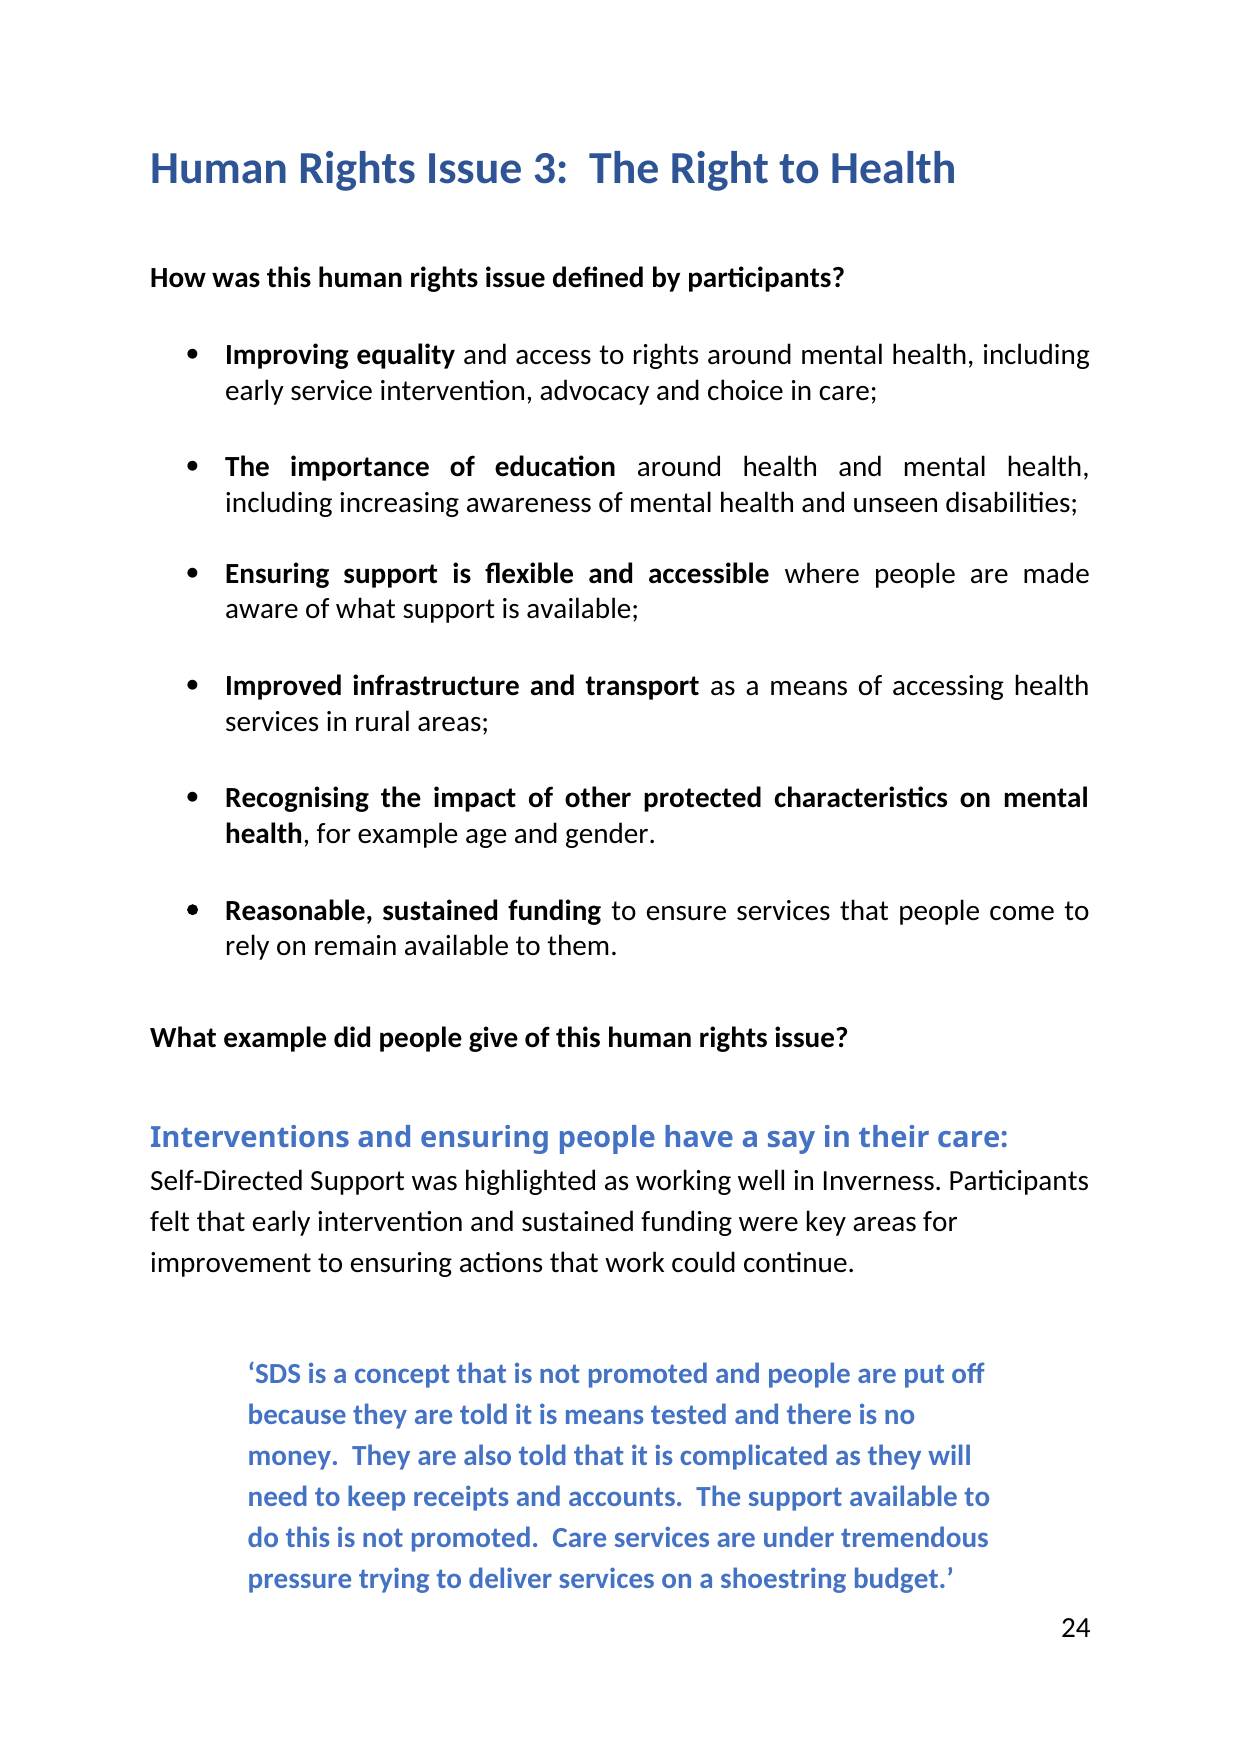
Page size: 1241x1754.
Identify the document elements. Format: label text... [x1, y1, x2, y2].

text Self-Directed Support was highlighted as working well in Inverness. Participants felt that early intervention and sustained funding were key areas for improvement to ensuring actions that work could continue. [150, 1162, 1090, 1280]
list The importance of education around health and mental health, including increasing awareness of mental health and unseen disabilities; [187, 448, 1090, 519]
subtitle How was this human rights issue defined by participants? [150, 259, 1090, 295]
list Ensuring support is flexible and accessible where people are made aware of what support is available; [187, 555, 1090, 626]
list Improved infrastructure and transport as a means of accessing health services in rural areas; [187, 667, 1090, 738]
subtitle Interventions and ensuring people have a say in their care: [150, 1117, 1090, 1156]
subtitle Human Rights Issue 3: The Right to Health [150, 139, 1090, 194]
list Reasonable, sustained funding to ensure services that people come to rely on remain available to them. [187, 892, 1090, 963]
list Improving equality and access to rights around mental health, including early service intervention, advocacy and choice in care; [187, 336, 1090, 407]
text ‘SDS is a concept that is not promoted and people are put off because they are told it is means tested and there is no money. They are also told that it is complicated as they will need to keep receipts and accounts. The support available to do this is not promoted. Care services are under tremendous pressure trying to deliver services on a shoestring budget.’ [247, 1355, 993, 1596]
list Recognising the impact of other protected characteristics on mental health, for example age and gender. [187, 779, 1090, 851]
subtitle What example did people give of this human rights issue? [150, 1019, 1090, 1055]
